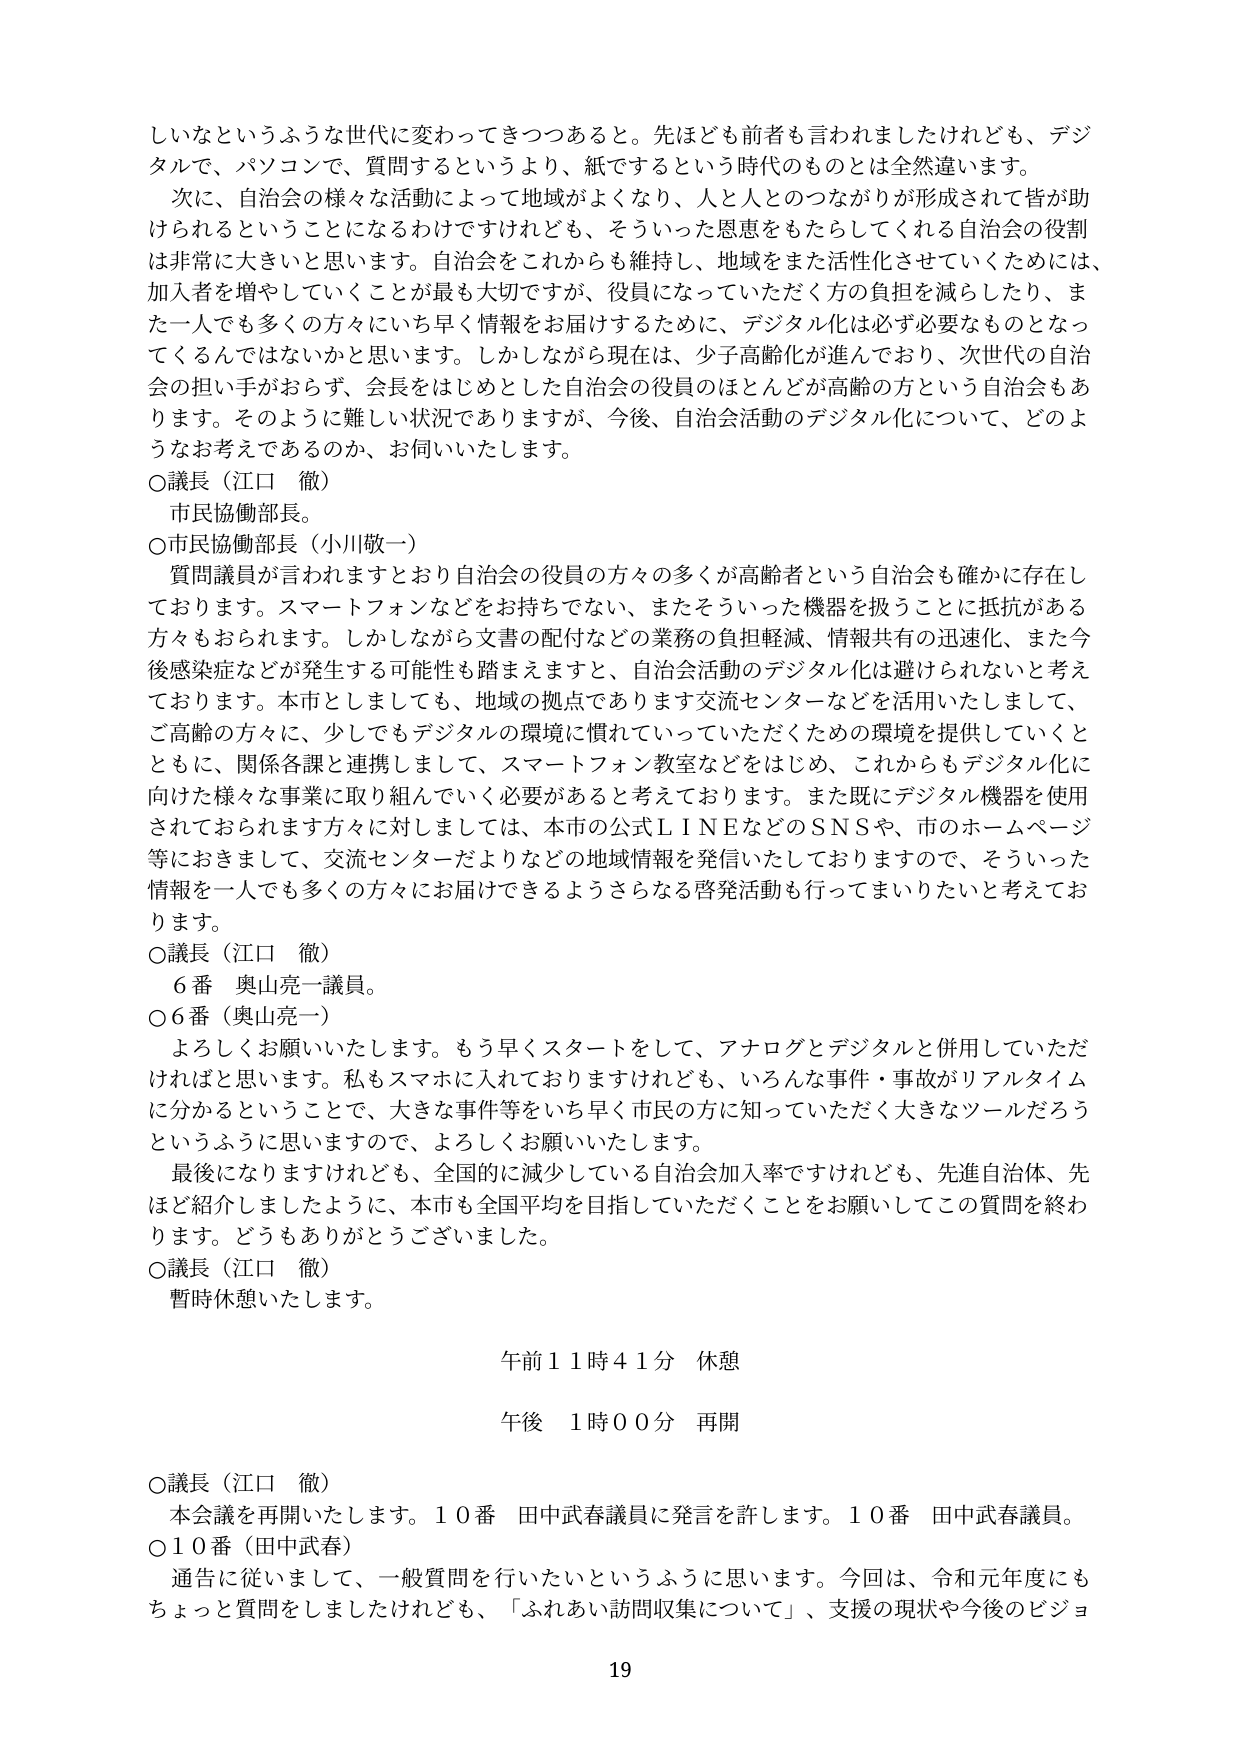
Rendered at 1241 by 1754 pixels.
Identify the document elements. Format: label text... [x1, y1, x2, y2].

text ○議長（江口 徹） [148, 1251, 1092, 1283]
text よろしくお願いいたします。もう早くスタートをして、アナログとデジタルと併用していただければと思います。私もスマホに入れておりますけれども、いろんな事件・事故がリアルタイムに分かるということで、大きな事件等いち早く市民の方に知っていただく大きなツールだろうというふうに思いますので、よろしくお願いいたします。 [148, 1031, 1092, 1157]
text 次に、自治会の様々な活動によって地域がよくなり、人と人とのつながりが形成されて皆が助けられるということになるわけですけれども、そういった恩恵をもたらしてくれる自治会の役割は非常に大きいと思います。自治会をこれからも維持し、地域をまた活性化させていくためには、加入者を増やしていくことが最も大切ですが、役員になっていただく方の負担を減らしたり、また人でも多くの方々にいち早く情報をお届けするために、デジタル化は必ず必要なものとなってくるんではないかと思います。しかしながら現在は、少子高齢化が進んでおり、次世代の自治会の担い手がおらず、会長をはじめとした自治会の役員のほとんどが高齢の方という自治会もあります。そのように難しい状況でありますが、今後、自治会活動のデジタル化について、どのようなお考えであるのか、お伺いいたします。 [148, 181, 1092, 464]
text ○議長（江口 徹） [148, 936, 1092, 968]
text 後 １時００分 再開 [148, 1405, 1092, 1437]
text 本会議を再開いたします。 [148, 1498, 1092, 1529]
text ６番 奥山亮一議員。 [148, 968, 1092, 999]
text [148, 1561, 1092, 1624]
text ○議長（江口 徹） [148, 1466, 1092, 1498]
text ○１０番（田中武春） [148, 1529, 1092, 1561]
text 市民協働部長。 [148, 496, 1092, 527]
text ○市民協働部長（小川敬一） [148, 527, 1092, 559]
text ○６番（奥山亮一） [148, 999, 1092, 1031]
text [148, 118, 1092, 181]
text ○議長（江口 徹） [148, 464, 1092, 496]
text １時４１分 休憩 [148, 1344, 1092, 1375]
text 最後になりますけれども、全国的に減少している自治会加入率ですけれども、先進自治体、先ほど紹介しましたように、本市も全国平均を目指していただくことをお願いしてこの質問を終わります。どうもありがとうございました。 [148, 1157, 1092, 1251]
text 暫時休憩いたします。 [148, 1283, 1092, 1314]
text 質問議員が言われますとおり自治会の役員の方々の多くが高齢者という自治会も確かに存在しております。スマートフォンなどをお持ちでない、またそういった機器を扱うことに抵抗がある方々もおられます。しかしながら文書のなどの業務の負担軽減、情報共有の迅速化、また今後感染症などが発生する可能性も踏まえますと、自治会活動のデジタル化は避けられないと考えております。本市としましても、地域の拠点であります交流センターなどを活用いたしまして、ご高齢の方々に、少しでもデジタルの環境に慣れていっていただくための環境を提供していくとともに、関係各課と連携しまして、スマートフォン教室などをはじめ、これからもデジタル化に向けた様々な事業に取り組んでいく必要があると考えております。また既にデジタル機器を使用されておられます方々に対しましては、本市の公式ＬＩＮＥなどのＳＮＳや、市のホームページ等におきまして、交流センターだよりなどの地域情報を発信いたしておりますので、そういった情報を人でも多くの方々にお届けできるようさらなる啓発活動も行ってまいりたいと考えております。 [148, 559, 1092, 936]
